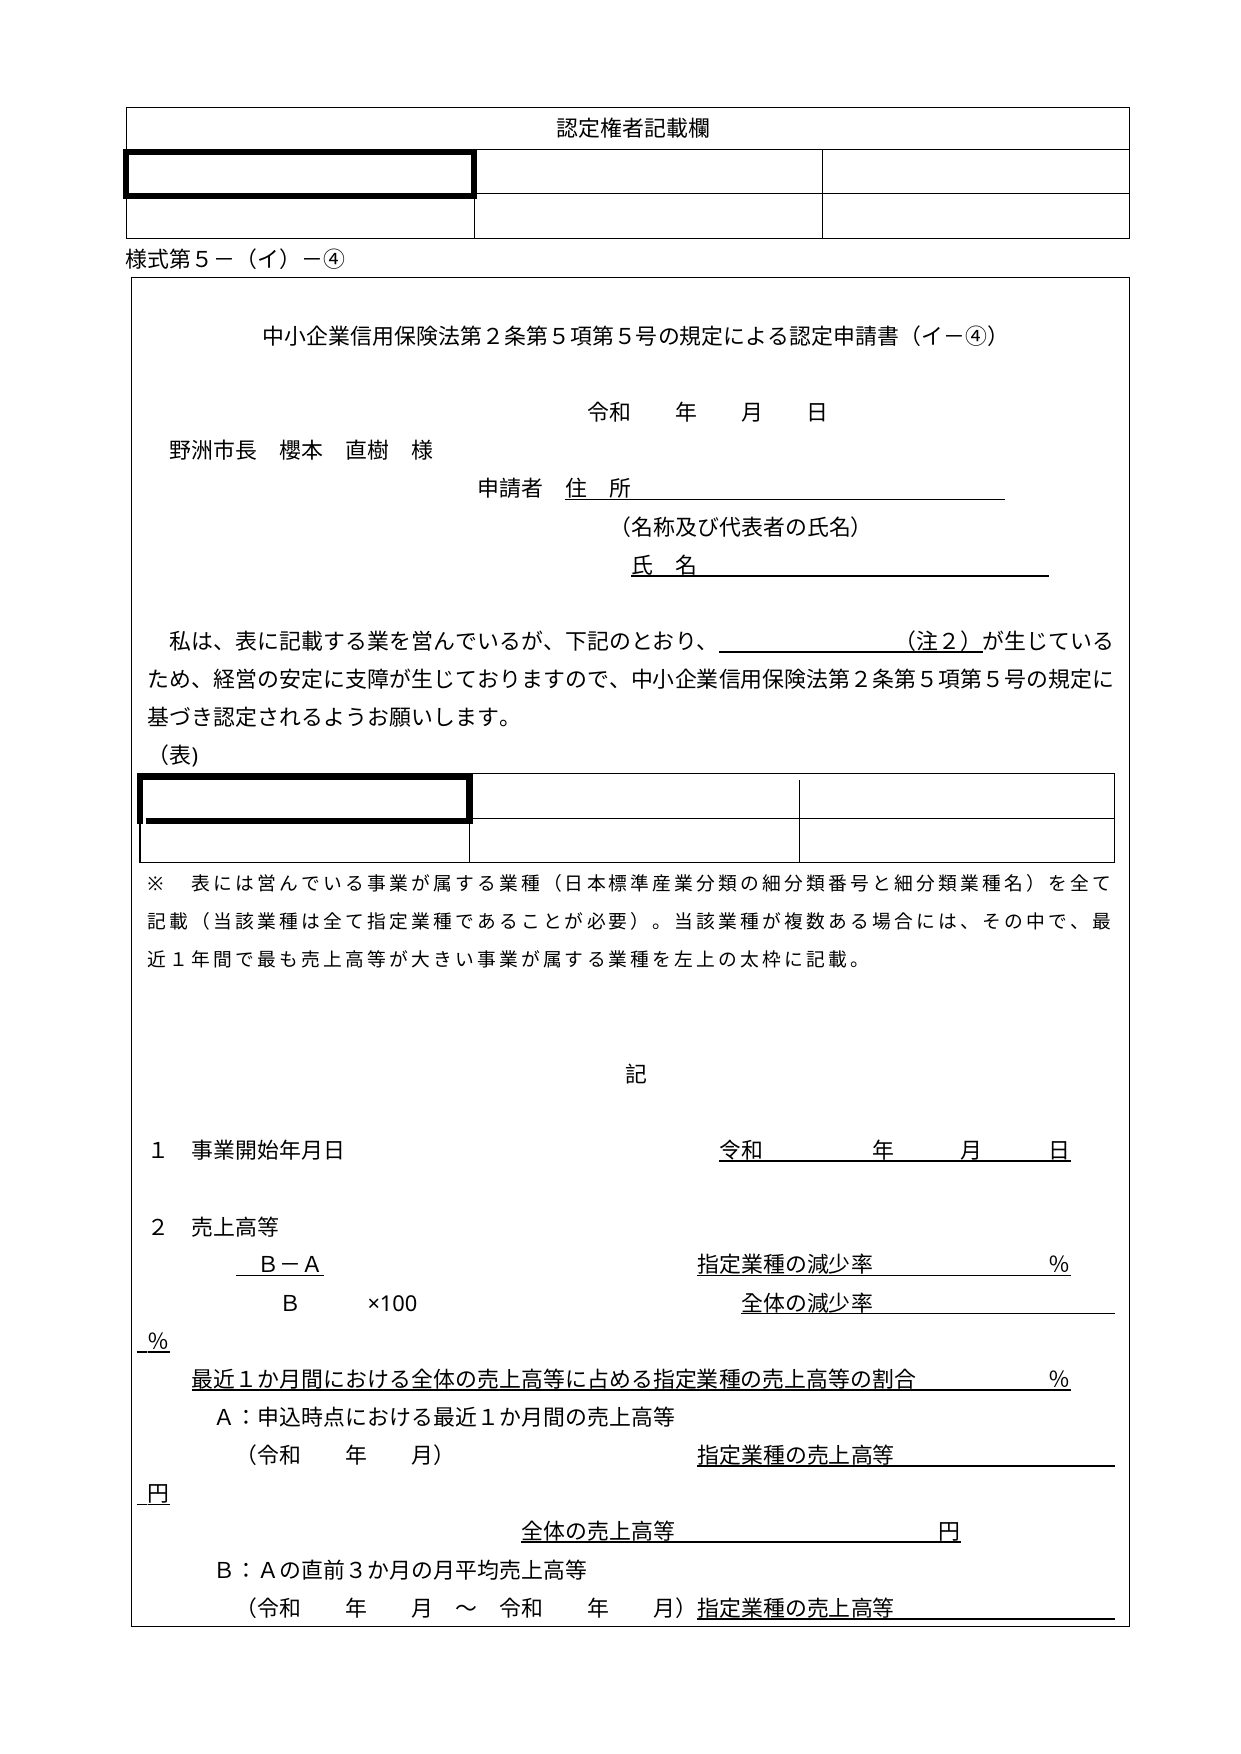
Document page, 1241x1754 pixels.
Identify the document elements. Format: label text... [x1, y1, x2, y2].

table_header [132, 278, 1129, 1626]
table_cell [129, 155, 471, 193]
table_header 認定権者記載欄 [127, 108, 1129, 149]
table_cell [475, 194, 822, 237]
table_cell [127, 199, 474, 237]
text 様式第５－（イ）－④ [126, 239, 1114, 277]
table_cell [477, 150, 822, 193]
table_cell [823, 150, 1129, 193]
table_cell [823, 194, 1129, 237]
